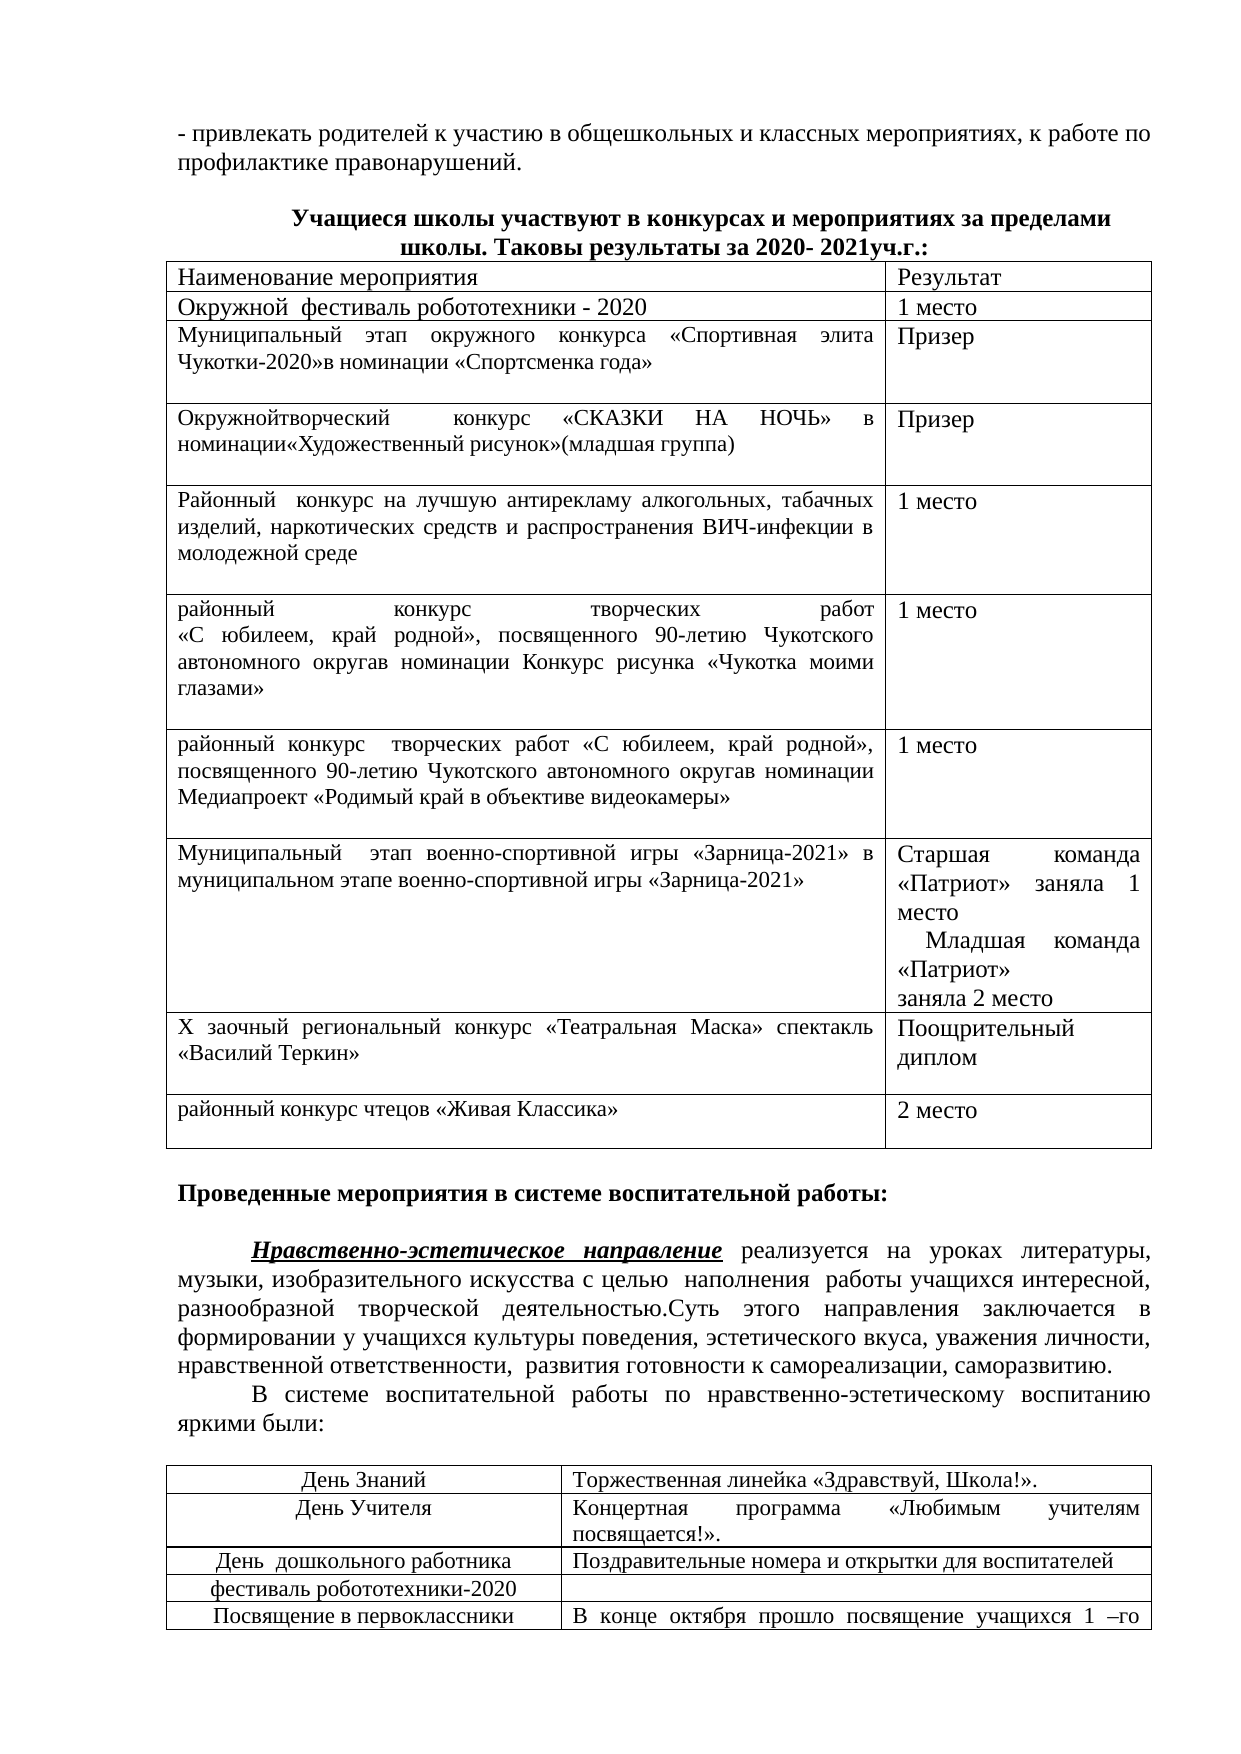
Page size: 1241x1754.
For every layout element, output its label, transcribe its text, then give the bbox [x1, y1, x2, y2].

table_cell День дошкольного работника [167, 1548, 561, 1574]
table_cell Старшая команда «Патриот» заняла 1 место Младшая команда «Патриот» заняла 2 место [886, 839, 1151, 1012]
table_cell Концертная программа «Любимым учителям посвящается!». [562, 1494, 1151, 1546]
table_cell [562, 1575, 1151, 1601]
table_cell Окружнойтворческий конкурс «СКАЗКИ НА НОЧЬ» в номинации«Художественный рисунок»(младшая группа) [167, 404, 885, 485]
table_header Наименование мероприятия [167, 262, 885, 291]
table_cell День Учителя [167, 1494, 561, 1546]
table_cell Поощрительный диплом [886, 1013, 1151, 1094]
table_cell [562, 1602, 1151, 1629]
text - привлекать родителей к участию в общешкольных и классных мероприятиях, к работе по профилактике правонарушений. [177, 118, 1152, 176]
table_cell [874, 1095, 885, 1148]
table_cell 1 место [886, 595, 1151, 729]
text Учащиеся школы участвуют в конкурсах и мероприятиях за пределами школы. Таковы результаты за 2020- 2021уч.г.: [177, 203, 1152, 261]
text Проведенные мероприятия в системе воспитательной работы: [177, 1178, 1152, 1207]
table_cell Окружной фестиваль робототехники - 2020 [167, 292, 885, 320]
text Нравственно-эстетическое направление реализуется на уроках литературы, музыки, изобразительного искусства с целью наполнения работы учащихся интересной, разнообразной творческой деятельностью.Суть этого направления заключается в формировании у учащихся культуры поведения, эстетического вкуса, уважения личности, нравственной ответственности, развития готовности к самореализации, саморазвитию. [177, 1235, 1152, 1379]
table_cell Муниципальный этап окружного конкурса «Спортивная элита Чукотки-2020»в номинации «Спортсменка года» [167, 321, 885, 403]
table_header День Знаний [167, 1466, 561, 1493]
table_cell 1 место [886, 730, 1151, 838]
table_cell фестиваль робототехники-2020 [167, 1575, 561, 1601]
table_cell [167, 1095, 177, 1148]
table_header Торжественная линейка «Здравствуй, Школа!». [562, 1466, 1151, 1493]
table_cell районный конкурс творческих работ «С юбилеем, край родной», посвященного 90-летию Чукотского автономного округав номинации Конкурс рисунка «Чукотка моими глазами» [167, 595, 885, 729]
table_cell 1 место [886, 486, 1151, 594]
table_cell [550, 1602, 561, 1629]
table_cell 1 место [886, 292, 1151, 320]
text В системе воспитательной работы по нравственно-эстетическому воспитанию яркими были: [177, 1379, 1152, 1437]
table_cell Призер [886, 321, 1151, 403]
table_cell Призер [886, 404, 1151, 485]
table_cell 2 место [886, 1095, 1151, 1148]
table_cell X заочный региональный конкурс «Театральная Маска» спектакль «Василий Теркин» [167, 1013, 885, 1094]
table_cell Муниципальный этап военно-спортивной игры «Зарница-2021» в муниципальном этапе военно-спортивной игры «Зарница-2021» [167, 839, 885, 1012]
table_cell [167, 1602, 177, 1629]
table_cell районный конкурс творческих работ «С юбилеем, край родной», посвященного 90-летию Чукотского автономного округав номинации Медиапроект «Родимый край в объективе видеокамеры» [167, 730, 885, 838]
table_cell Поздравительные номера и открытки для воспитателей [562, 1548, 1151, 1574]
table_cell Районный конкурс на лучшую антирекламу алкогольных, табачных изделий, наркотических средств и распространения ВИЧ-инфекции в молодежной среде [167, 486, 885, 594]
table_header Результат [886, 262, 1151, 291]
